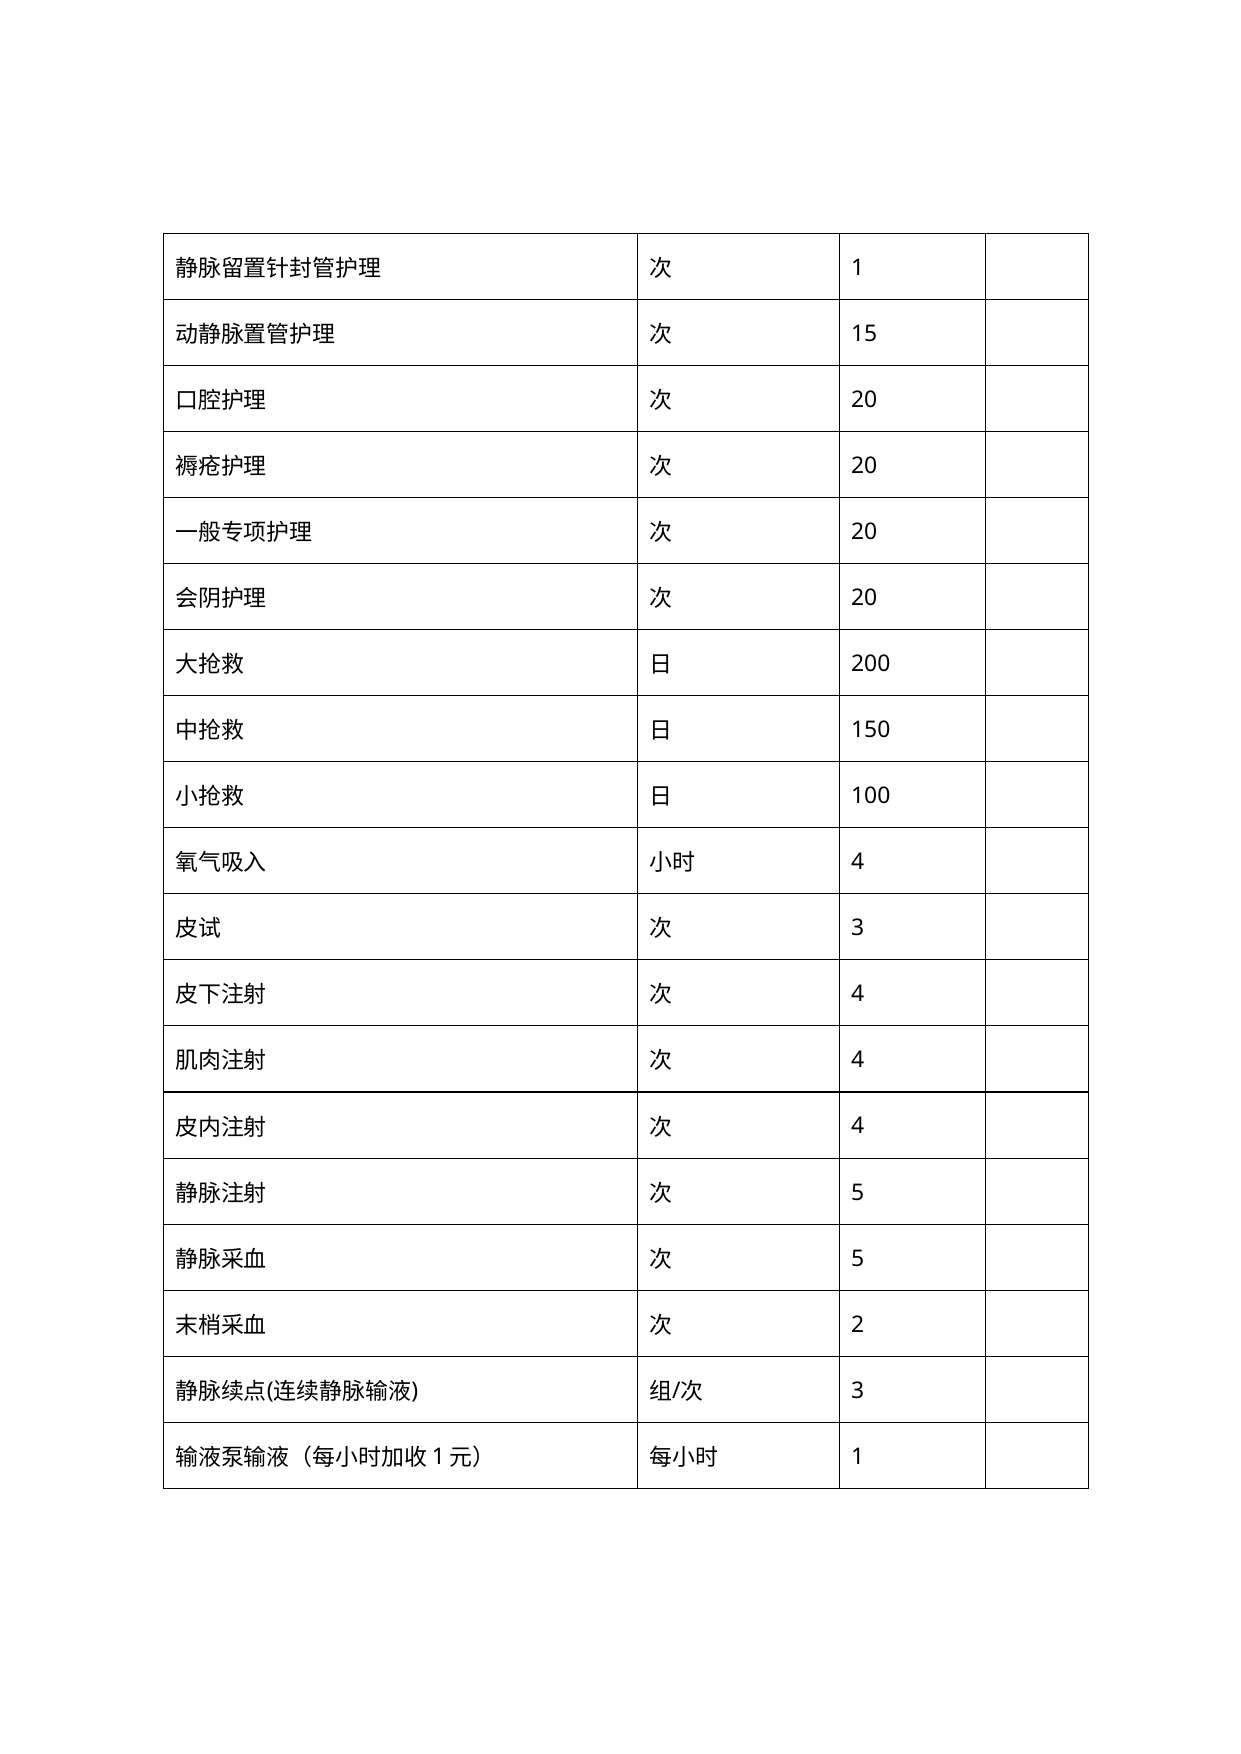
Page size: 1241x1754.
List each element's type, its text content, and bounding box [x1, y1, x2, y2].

table_cell [986, 300, 1088, 365]
table_cell 次 [638, 1093, 839, 1157]
table_cell 5 [840, 1225, 985, 1289]
table_cell 4 [840, 828, 985, 893]
table_cell [986, 630, 1088, 695]
table_cell 日 [638, 696, 839, 761]
table_cell 组/次 [638, 1357, 839, 1422]
table_cell 3 [840, 1357, 985, 1422]
table_cell 中抢救 [164, 696, 637, 761]
table_cell 20 [840, 564, 985, 629]
table_cell 日 [638, 762, 839, 827]
table_cell 1 [840, 234, 985, 299]
table_cell 大抢救 [164, 630, 637, 695]
table_cell 会阴护理 [164, 564, 637, 629]
table_cell 4 [840, 960, 985, 1025]
table_cell 每小时 [638, 1423, 839, 1488]
table_cell [986, 828, 1088, 893]
table_cell [986, 960, 1088, 1025]
table_cell 次 [638, 894, 839, 959]
table_cell 静脉续点(连续静脉输液) [164, 1357, 637, 1422]
table_cell 动静脉置管护理 [164, 300, 637, 365]
table_cell [986, 1093, 1088, 1157]
table_cell 口腔护理 [164, 366, 637, 431]
table_cell [986, 1225, 1088, 1289]
table_cell [986, 432, 1088, 497]
table_cell 一般专项护理 [164, 498, 637, 563]
table_cell 1 [840, 1423, 985, 1488]
table_cell 次 [638, 366, 839, 431]
table_cell 次 [638, 498, 839, 563]
table_cell 静脉采血 [164, 1225, 637, 1289]
table_cell [986, 564, 1088, 629]
table_cell [986, 498, 1088, 563]
table_cell 次 [638, 432, 839, 497]
table_cell [986, 1291, 1088, 1356]
table_cell 小抢救 [164, 762, 637, 827]
table_cell [986, 366, 1088, 431]
table_cell 肌肉注射 [164, 1026, 637, 1091]
table_cell 日 [638, 630, 839, 695]
table_cell 5 [840, 1159, 985, 1223]
table_cell 次 [638, 234, 839, 299]
table_cell 次 [638, 960, 839, 1025]
table_cell 末梢采血 [164, 1291, 637, 1356]
table_cell [986, 1159, 1088, 1223]
table_cell 皮试 [164, 894, 637, 959]
table_cell 静脉注射 [164, 1159, 637, 1223]
table_cell 皮内注射 [164, 1093, 637, 1157]
table_cell 氧气吸入 [164, 828, 637, 893]
table_cell 20 [840, 432, 985, 497]
table_cell 次 [638, 300, 839, 365]
table_cell 20 [840, 366, 985, 431]
table_cell 4 [840, 1026, 985, 1091]
table_cell 小时 [638, 828, 839, 893]
table_cell 输液泵输液（每小时加收1元） [164, 1423, 637, 1488]
table_cell 次 [638, 564, 839, 629]
table_cell 静脉留置针封管护理 [164, 234, 637, 299]
table_cell 100 [840, 762, 985, 827]
table_cell 褥疮护理 [164, 432, 637, 497]
table_cell [986, 894, 1088, 959]
table_cell 皮下注射 [164, 960, 637, 1025]
table_cell [986, 696, 1088, 761]
table_cell [986, 1026, 1088, 1091]
table_cell 2 [840, 1291, 985, 1356]
table_cell 200 [840, 630, 985, 695]
table_cell 次 [638, 1225, 839, 1289]
table_cell [986, 762, 1088, 827]
table_cell [986, 234, 1088, 299]
table_cell 20 [840, 498, 985, 563]
table_cell 150 [840, 696, 985, 761]
table_cell 15 [840, 300, 985, 365]
table_cell 次 [638, 1026, 839, 1091]
table_cell 3 [840, 894, 985, 959]
table_cell [986, 1357, 1088, 1422]
table_cell 次 [638, 1291, 839, 1356]
table_cell [986, 1423, 1088, 1488]
table_cell 次 [638, 1159, 839, 1223]
table_cell 4 [840, 1093, 985, 1157]
